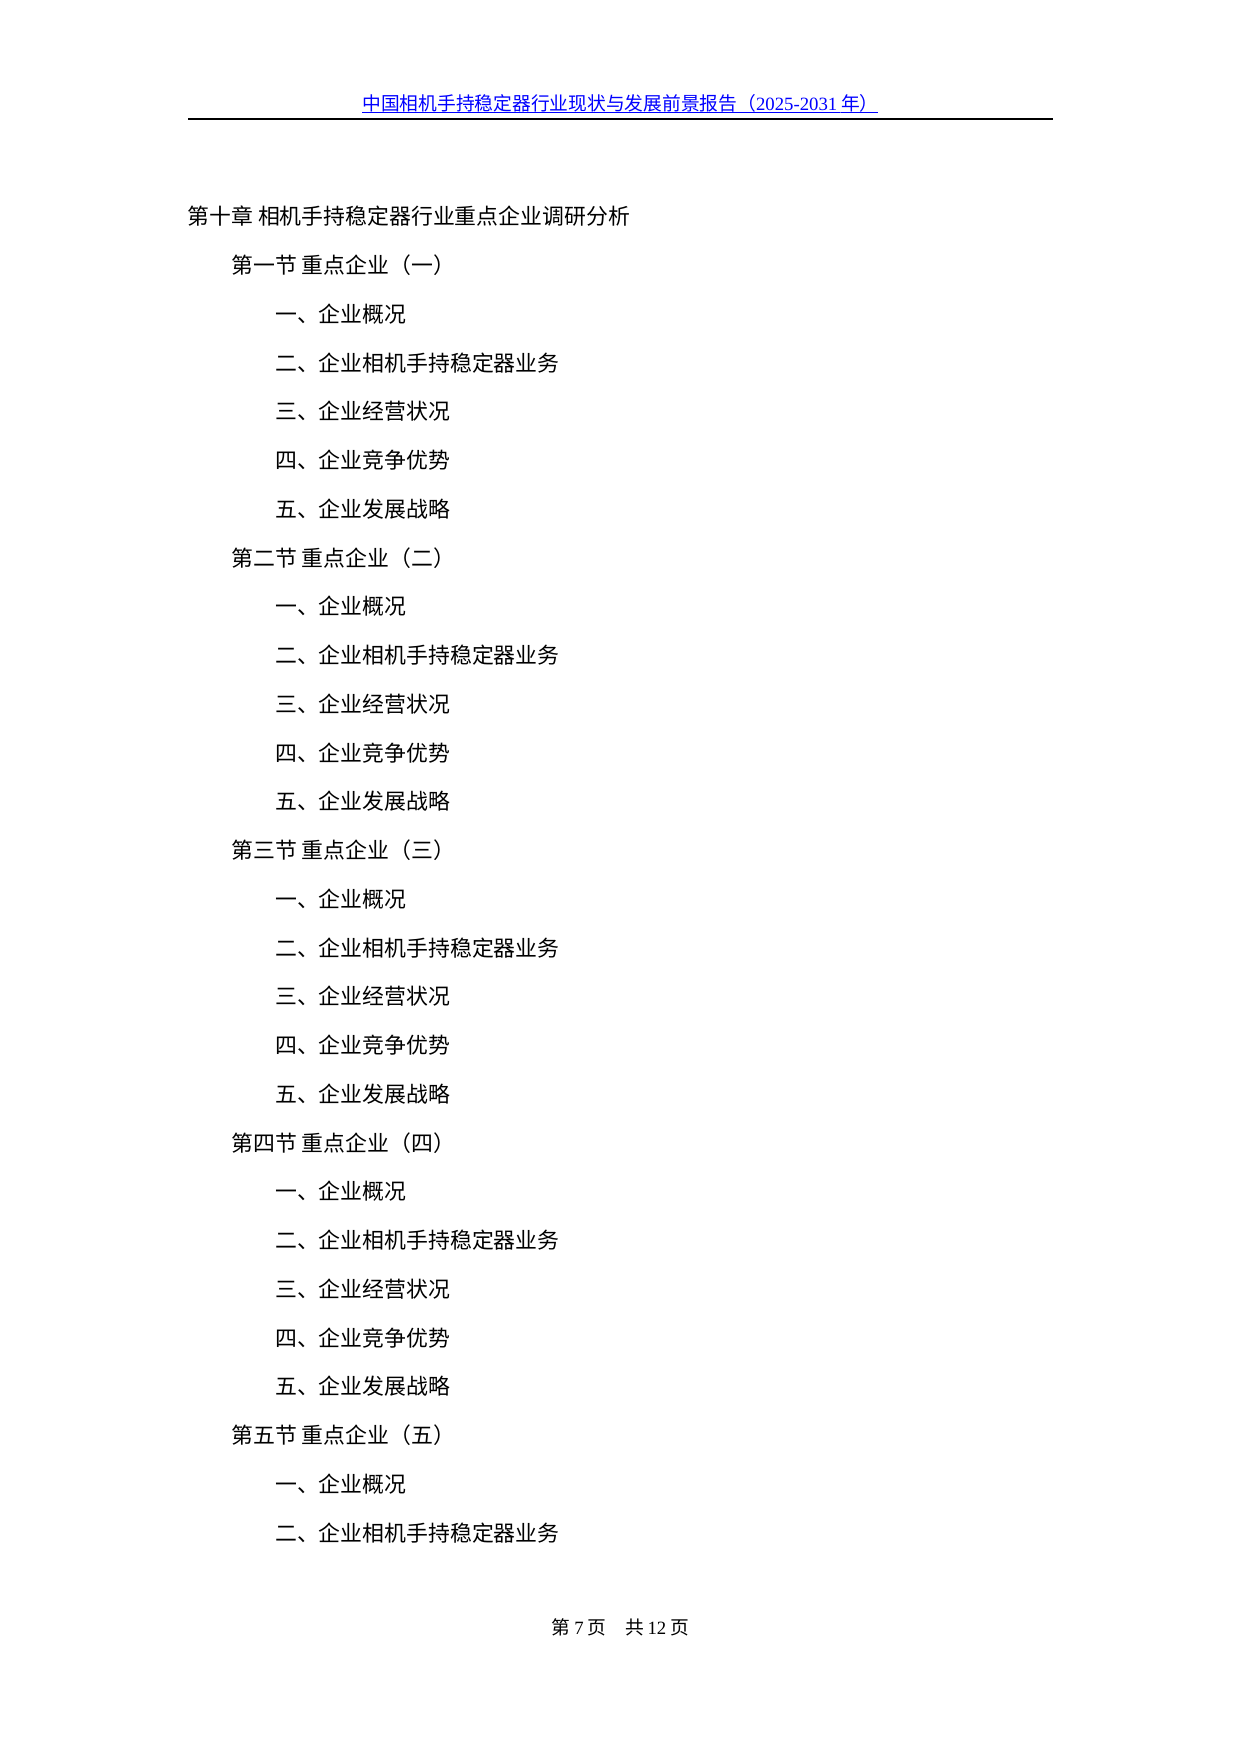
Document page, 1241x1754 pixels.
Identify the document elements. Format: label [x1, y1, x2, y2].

text [187, 150, 1053, 1548]
